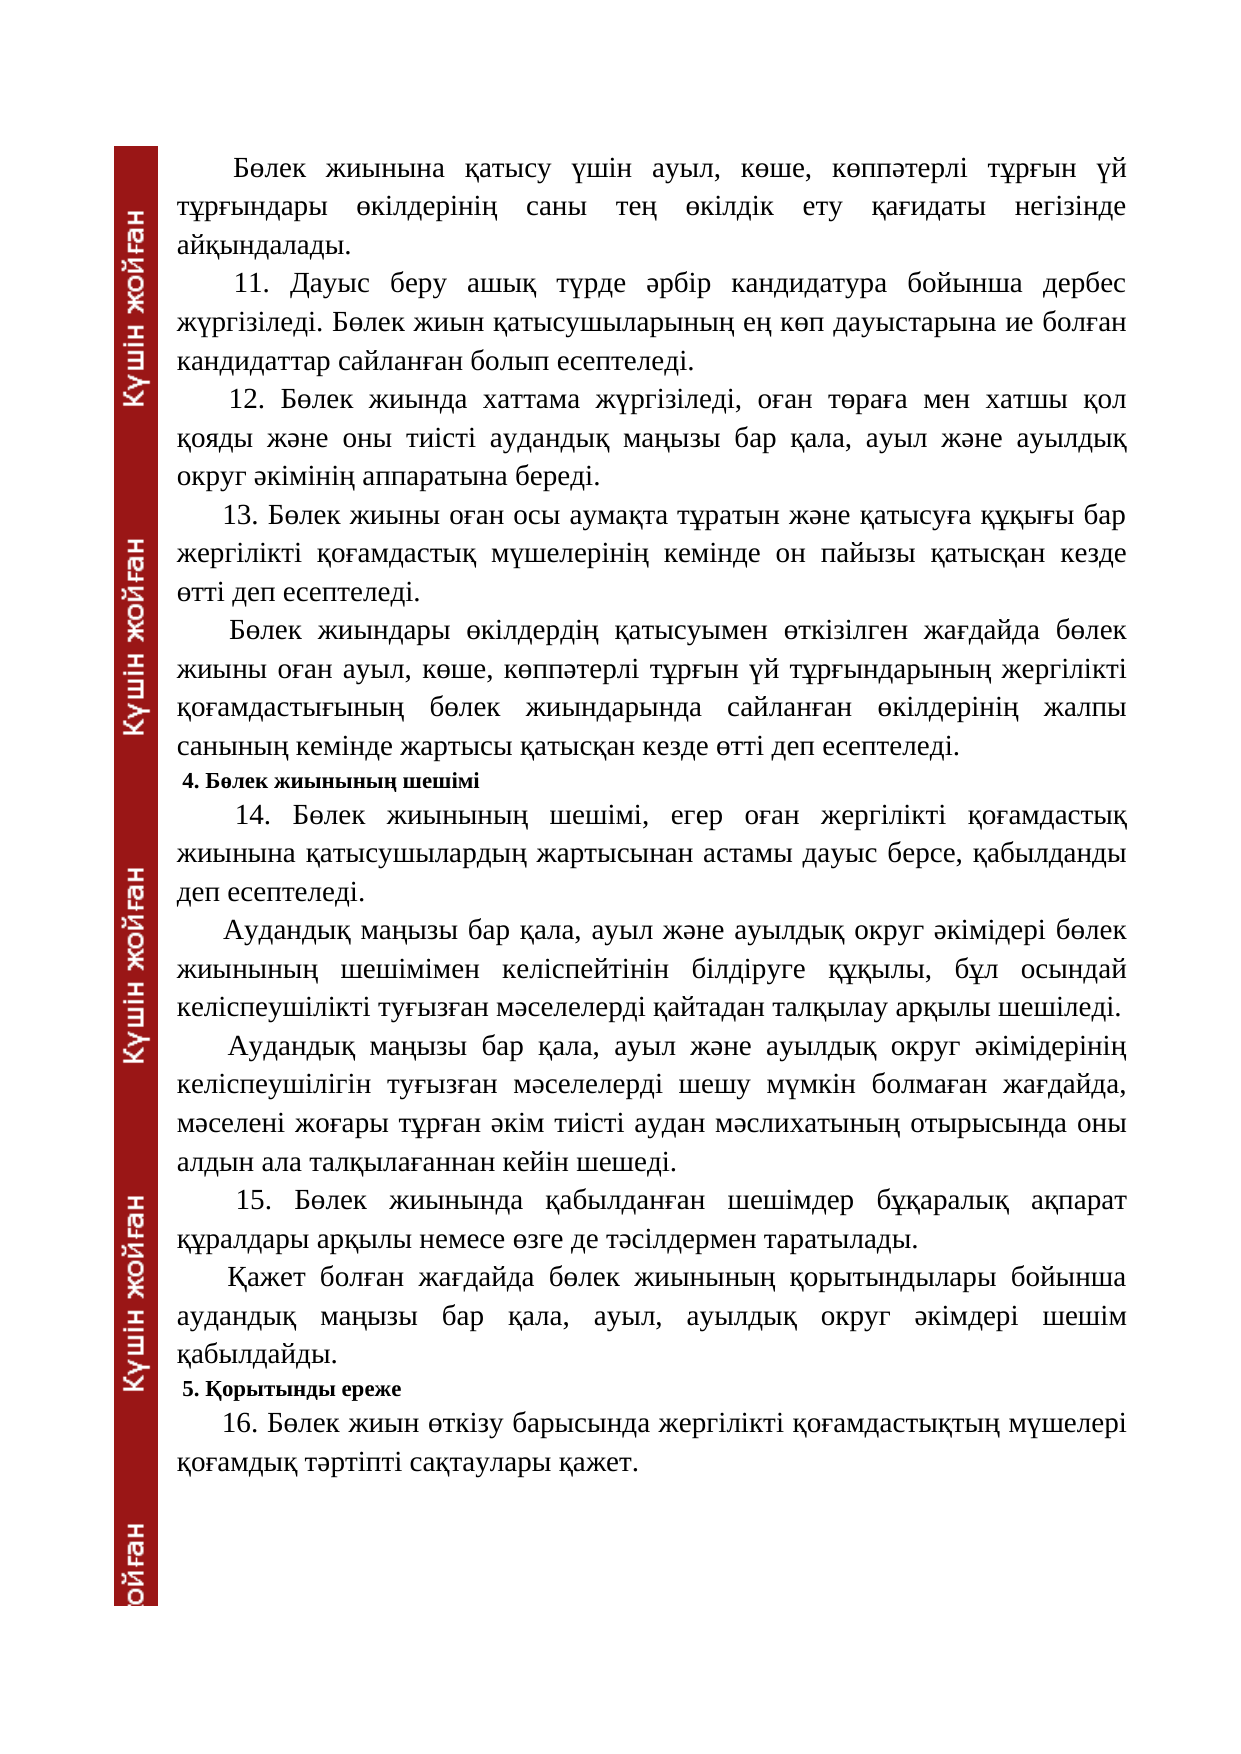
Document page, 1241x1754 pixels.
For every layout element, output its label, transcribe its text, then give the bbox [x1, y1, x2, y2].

picture [114, 793, 158, 797]
text Бөлек жиынына қатысу үшiн ауыл, көше, көппәтерлі тұрғын үй тұрғындары өкiлдерiнiң саны тең өкiлдiк ету қағидаты негiзiнде айқындалады. [112, 150, 1128, 261]
text Аудандық маңызы бар қала, ауыл және ауылдық округ әкімідерінің келіспеушілігін туғызған мәселелерді шешу мүмкін болмаған жағдайда, мәселені жоғары тұрған әкім тиісті аудан мәслихатының отырысында оны алдын ала талқылағаннан кейін шешеді. [112, 1028, 1128, 1177]
text 12. Бөлек жиында хаттама жүргiзiледi, оған төраға мен хатшы қол қояды және оны тиісті аудандық маңызы бар қала, ауыл және ауылдық округ әкiмiнiң аппаратына бередi. [112, 381, 1128, 492]
text Аудандық маңызы бар қала, ауыл және ауылдық округ әкімідері бөлек жиынының шешімімен келіспейтінін білдіруге құқылы, бұл осындай келіспеушілікті туғызған мәселелерді қайтадан талқылау арқылы шешіледі. [112, 912, 1128, 1023]
text 16. Бөлек жиын өткізу барысында жергілікті қоғамдастықтың мүшелері қоғамдық тәртіпті сақтаулары қажет. [112, 1405, 1128, 1477]
text Қажет болған жағдайда бөлек жиынының қорытындылары бойынша аудандық маңызы бар қала, ауыл, ауылдық округ әкімдері шешім қабылдайды. [112, 1259, 1128, 1370]
picture [114, 1254, 158, 1259]
text Бөлек жиындары өкілдердің қатысуымен өткізілген жағдайда бөлек жиыны оған ауыл, көше, көппәтерлі тұрғын үй тұрғындарының жергілікті қоғамдастығының бөлек жиындарында сайланған өкілдерінің жалпы санының кемінде жартысы қатысқан кезде өтті деп есептеледі. [112, 612, 1128, 762]
picture [114, 607, 158, 612]
text 14. Бөлек жиынының шешімі, егер оған жергілікті қоғамдастық жиынына қатысушылардың жартысынан астамы дауыс берсе, қабылданды деп есептеледі. [112, 797, 1128, 907]
text 13. Бөлек жиыны оған осы аумақта тұратын және қатысуға құқығы бар жергілікті қоғамдастық мүшелерінің кемінде он пайызы қатысқан кезде өтті деп есептеледі. [112, 497, 1128, 607]
text 11. Дауыс беру ашық түрде әрбiр кандидатура бойынша дербес жүргiзiледi. Бөлек жиын қатысушыларының ең көп дауыстарына ие болған кандидаттар сайланған болып есептеледi. [112, 266, 1128, 376]
text 5. Қорытынды ереже [112, 1375, 1128, 1401]
picture [114, 146, 158, 150]
text 4. Бөлек жиынының шешімі [112, 767, 1128, 793]
picture [114, 907, 158, 912]
picture [114, 1177, 158, 1182]
text 15. Бөлек жиынында қабылданған шешімдер бұқаралық ақпарат құралдары арқылы немесе өзге де тәсілдермен таратылады. [112, 1182, 1128, 1254]
picture [114, 762, 158, 767]
picture [114, 1023, 158, 1028]
picture [114, 1477, 158, 1606]
picture [114, 376, 158, 381]
picture [114, 261, 158, 266]
picture [114, 1401, 158, 1405]
picture [114, 492, 158, 497]
picture [114, 1370, 158, 1375]
